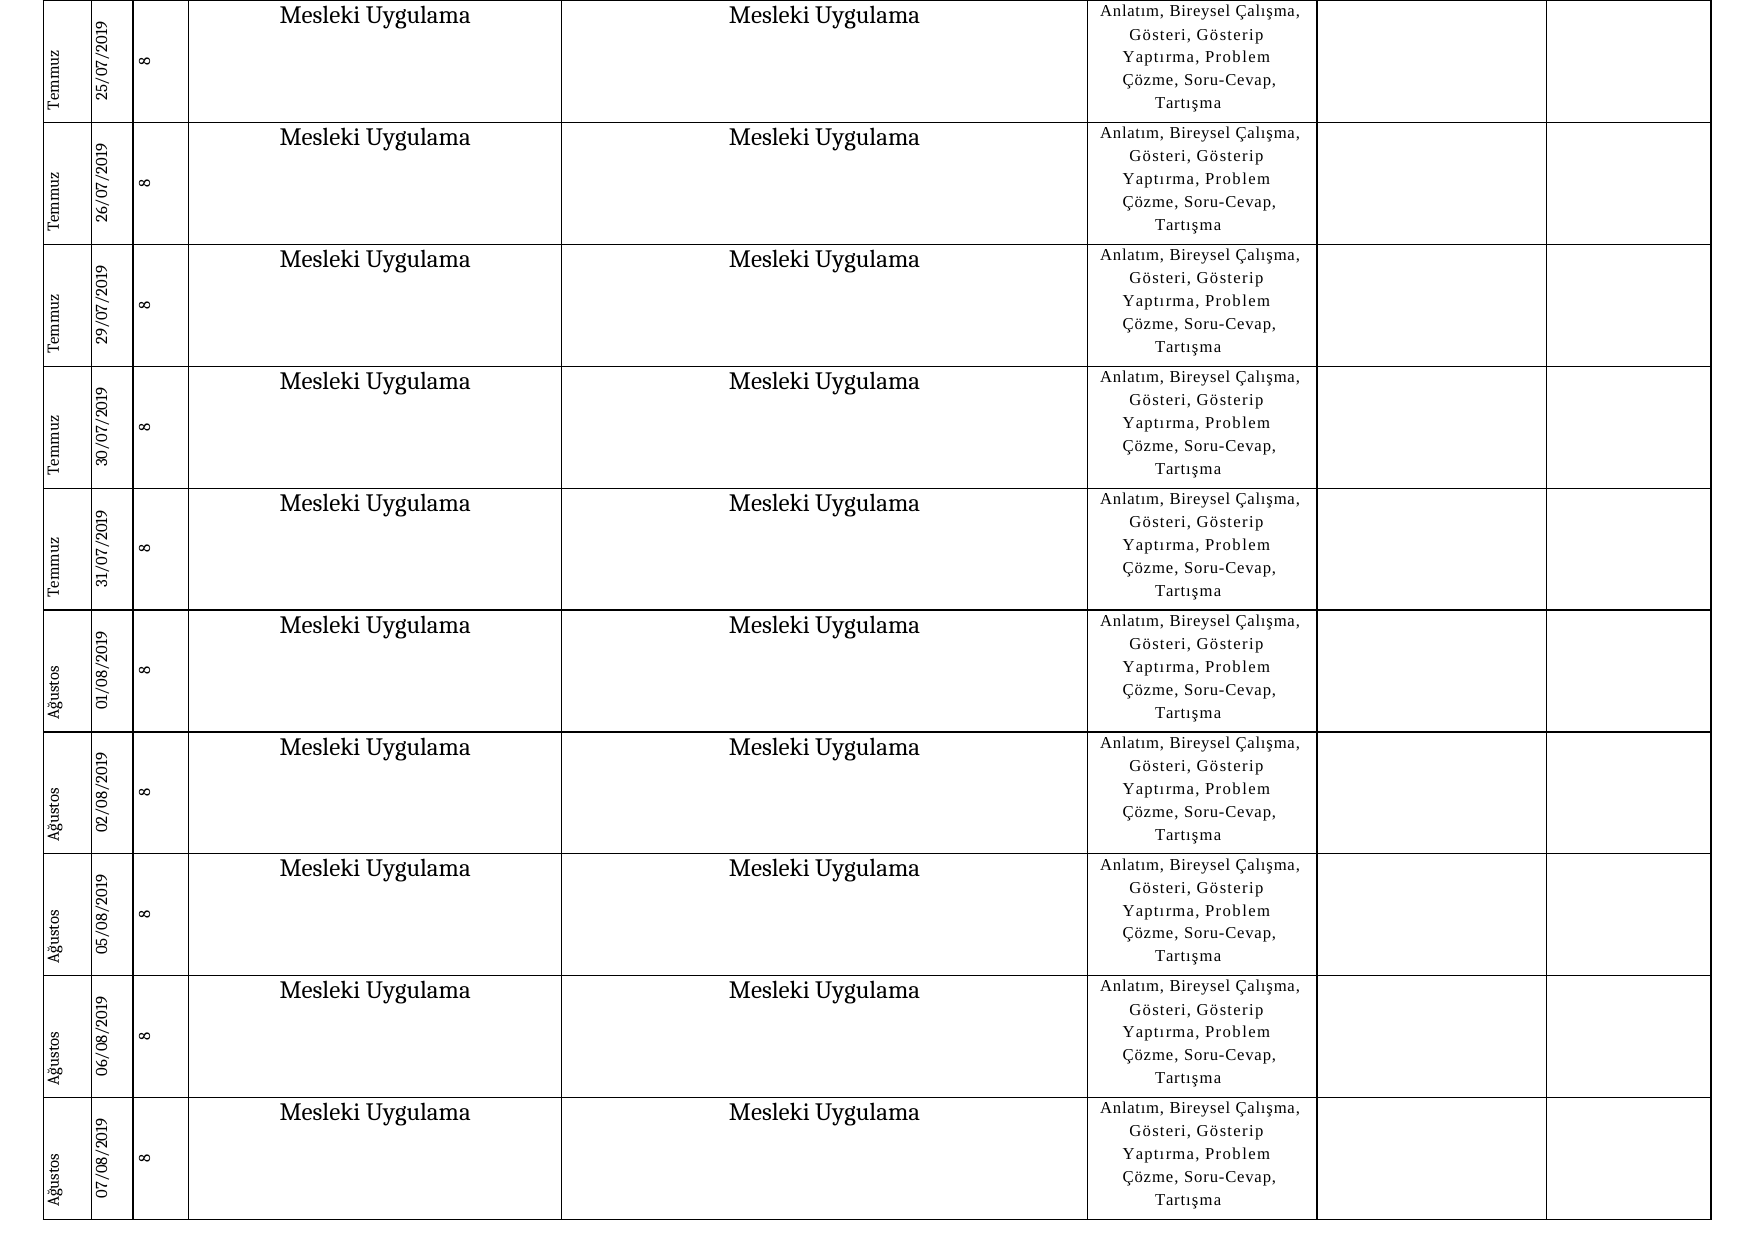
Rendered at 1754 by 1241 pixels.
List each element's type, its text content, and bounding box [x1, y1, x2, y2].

table_cell [1547, 245, 1710, 366]
table_cell Anlatım, Bireysel Çalışma, Gösteri, Gösterip Yaptırma, Problem Çözme, Soru-Cevap, Tartışma [1088, 976, 1316, 1097]
table_cell Mesleki Uygulama [189, 1098, 561, 1219]
table_cell 8 [134, 611, 188, 731]
table_cell Mesleki Uygulama [562, 854, 1087, 975]
table_cell 05/08/2019 [92, 854, 132, 975]
table_cell Ağustos [44, 976, 91, 1097]
table_cell Anlatım, Bireysel Çalışma, Gösteri, Gösterip Yaptırma, Problem Çözme, Soru-Cevap, Tartışma [1088, 854, 1316, 975]
table_cell Mesleki Uygulama [189, 611, 561, 731]
table_cell [1547, 611, 1710, 731]
table_cell 8 [134, 1, 188, 122]
table_cell 29/07/2019 [92, 245, 132, 366]
table_cell [1318, 976, 1546, 1097]
table_cell Anlatım, Bireysel Çalışma, Gösteri, Gösterip Yaptırma, Problem Çözme, Soru-Cevap, Tartışma [1088, 489, 1316, 609]
table_cell Mesleki Uygulama [189, 733, 561, 853]
table_cell [1318, 489, 1546, 609]
table_cell 8 [134, 976, 188, 1097]
table_cell Ağustos [44, 854, 91, 975]
table_cell Ağustos [44, 611, 91, 731]
table_cell 31/07/2019 [92, 489, 132, 609]
table_cell Anlatım, Bireysel Çalışma, Gösteri, Gösterip Yaptırma, Problem Çözme, Soru-Cevap, Tartışma [1088, 733, 1316, 853]
table_cell 30/07/2019 [92, 367, 132, 487]
table_cell Temmuz [44, 123, 91, 244]
table_cell Temmuz [44, 489, 91, 609]
table_cell Mesleki Uygulama [562, 367, 1087, 487]
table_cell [1088, 123, 1316, 244]
table_cell [1318, 245, 1546, 366]
table_cell [1547, 123, 1710, 244]
table_cell [1547, 733, 1710, 853]
table_cell Mesleki Uygulama [562, 489, 1087, 609]
table_cell 06/08/2019 [92, 976, 132, 1097]
table_cell 8 [134, 733, 188, 853]
table_cell [1547, 1, 1710, 122]
table_cell Anlatım, Bireysel Çalışma, Gösteri, Gösterip Yaptırma, Problem Çözme, Soru-Cevap, Tartışma [1088, 367, 1316, 487]
table_cell Mesleki Uygulama [562, 611, 1087, 731]
table_cell Anlatım, Bireysel Çalışma, Gösteri, Gösterip Yaptırma, Problem Çözme, Soru-Cevap, Tartışma [1088, 1098, 1316, 1219]
table_cell Temmuz [44, 1, 91, 122]
table_cell 26/07/2019 [92, 123, 132, 244]
table_cell 8 [134, 1098, 188, 1219]
table_cell Mesleki Uygulama [562, 245, 1087, 366]
table_cell [1547, 976, 1710, 1097]
table_cell Mesleki Uygulama [189, 1, 561, 122]
table_cell Mesleki Uygulama [189, 245, 561, 366]
table_cell Mesleki Uygulama [562, 1098, 1087, 1219]
table_cell [1318, 733, 1546, 853]
table_cell [1318, 367, 1546, 487]
table_cell Temmuz [44, 245, 91, 366]
table_cell [1318, 123, 1546, 244]
table_cell [1318, 854, 1546, 975]
table_cell Anlatım, Bireysel Çalışma, Gösteri, Gösterip Yaptırma, Problem Çözme, Soru-Cevap, Tartışma [1088, 245, 1316, 366]
table_cell Ağustos [44, 733, 91, 853]
table_cell [1547, 1098, 1710, 1219]
table_cell [1547, 489, 1710, 609]
table_cell 01/08/2019 [92, 611, 132, 731]
table_cell Mesleki Uygulama [562, 733, 1087, 853]
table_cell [1088, 1, 1316, 122]
table_cell Mesleki Uygulama [562, 976, 1087, 1097]
table_cell [1547, 367, 1710, 487]
table_cell [1318, 1098, 1546, 1219]
table_cell 07/08/2019 [92, 1098, 132, 1219]
table_cell Mesleki Uygulama [562, 1, 1087, 122]
table_cell 8 [134, 489, 188, 609]
table_cell Anlatım, Bireysel Çalışma, Gösteri, Gösterip Yaptırma, Problem Çözme, Soru-Cevap, Tartışma [1088, 611, 1316, 731]
table_cell Mesleki Uygulama [189, 123, 561, 244]
table_cell Ağustos [44, 1098, 91, 1219]
table_cell 8 [134, 367, 188, 487]
table_cell [1318, 1, 1546, 122]
table_cell Mesleki Uygulama [189, 367, 561, 487]
table_cell Mesleki Uygulama [189, 976, 561, 1097]
table_cell Mesleki Uygulama [562, 123, 1087, 244]
table_cell 25/07/2019 [92, 1, 132, 122]
table_cell Mesleki Uygulama [189, 854, 561, 975]
table_cell 8 [134, 854, 188, 975]
table_cell [1318, 611, 1546, 731]
table_cell Mesleki Uygulama [189, 489, 561, 609]
table_cell Temmuz [44, 367, 91, 487]
table_cell [1547, 854, 1710, 975]
table_cell 8 [134, 123, 188, 244]
table_cell 02/08/2019 [92, 733, 132, 853]
table_cell 8 [134, 245, 188, 366]
